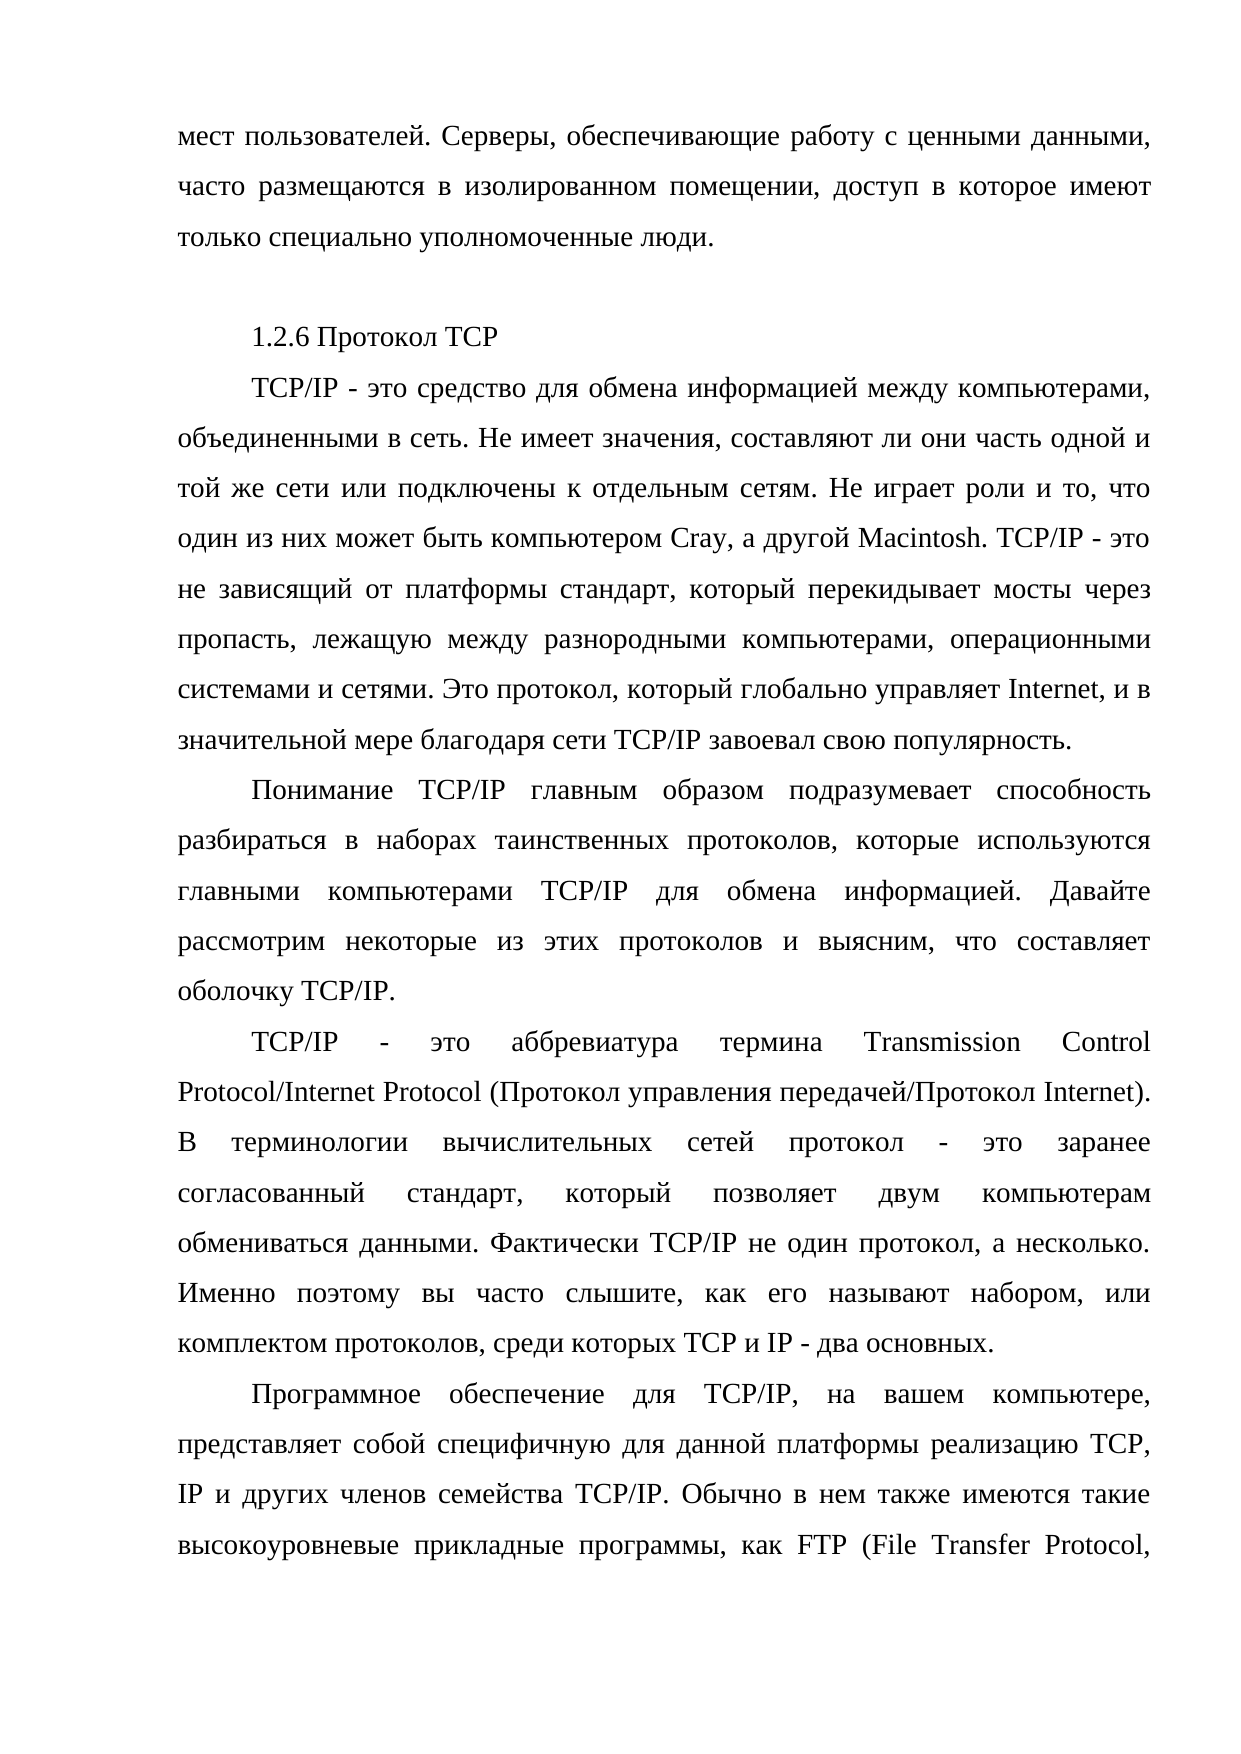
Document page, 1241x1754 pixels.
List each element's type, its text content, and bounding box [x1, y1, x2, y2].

text 1.2.6 Протокол TCP [177, 319, 1152, 353]
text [177, 1376, 1152, 1560]
text Понимание TCP/IP главным образом подразумевает способность разбираться в наборах таинственных протоколов, которые используются главными компьютерами TCP/IP для обмена информацией. Давайте рассмотрим некоторые из этих протоколов и выясним, что составляет оболочку TCP/IP. [177, 772, 1152, 1007]
text TCP/IP - это аббревиатура термина Transmission Control Protocol/Internet Protocol (Протокол управления передачей/Протокол Internet). В терминологии вычислительных сетей протокол - это заранее согласованный стандарт, который позволяет двум компьютерам обмениваться данными. Фактически TCP/IP не один протокол, а несколько. Именно поэтому вы часто слышите, как его называют набором, или комплектом протоколов, среди которых TCP и IP - два основных. [177, 1024, 1152, 1359]
text TCP/IP - это средство для обмена информацией между компьютерами, объединенными в сеть. Не имеет значения, составляют ли они часть одной и той же сети или подключены к отдельным сетям. Не играет роли и то, что один из них может быть компьютером Cray, а другой Macintosh. TCP/IP - это не зависящий от платформы стандарт, который перекидывает мосты через пропасть, лежащую между разнородными компьютерами, операционными системами и сетями. Это протокол, который глобально управляет Internet, и в значительной мере благодаря сети TCP/IP завоевал свою популярность. [177, 370, 1152, 755]
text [177, 118, 1152, 252]
